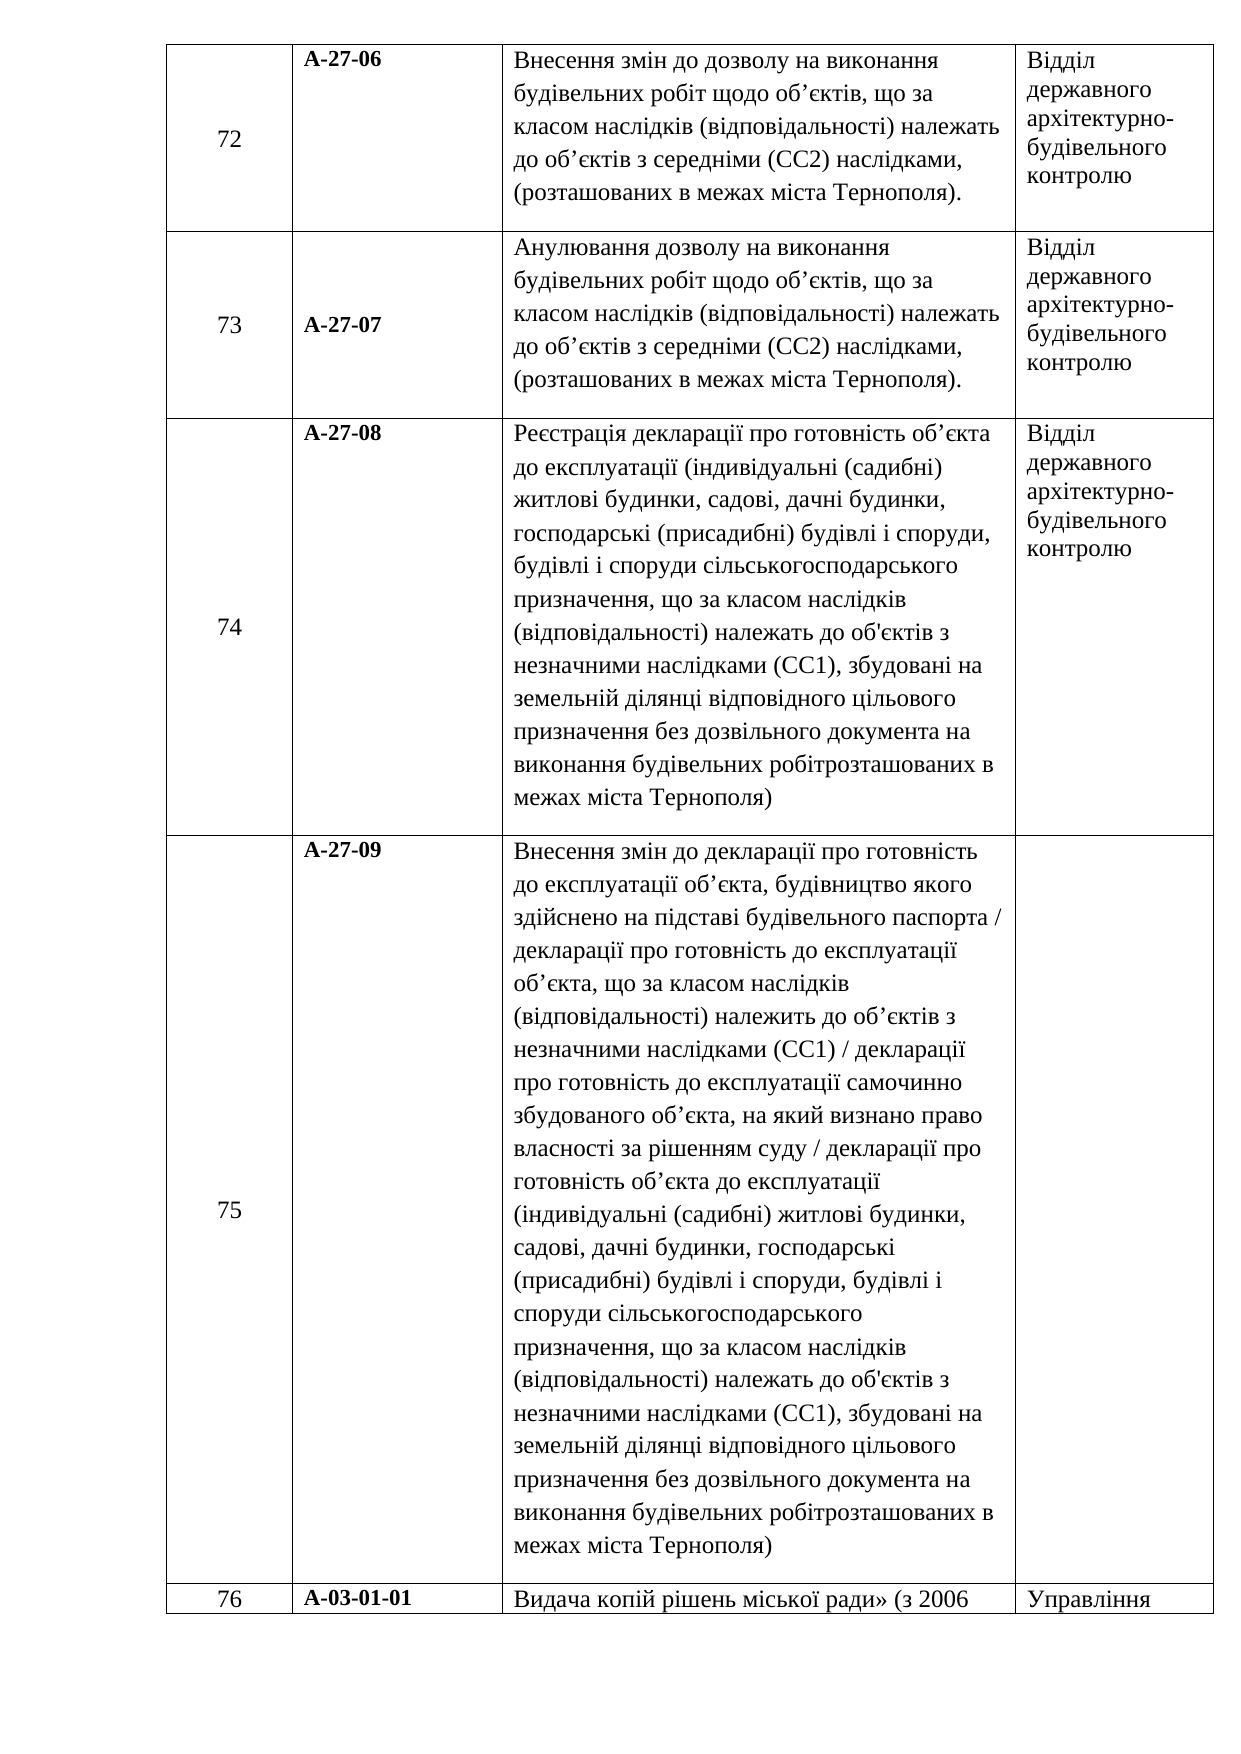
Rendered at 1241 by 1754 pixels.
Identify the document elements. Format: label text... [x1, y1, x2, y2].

table_cell Відділ державного архітектурно-будівельного контролю [1016, 232, 1213, 417]
table_cell 73 [167, 232, 292, 417]
table_cell А-27-09 [293, 836, 502, 1583]
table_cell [1016, 45, 1213, 231]
table_cell Відділ державного архітектурно-будівельного контролю [1016, 419, 1213, 835]
table_cell 72 [167, 45, 292, 231]
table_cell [503, 1584, 1015, 1613]
table_cell А-27-08 [293, 419, 502, 835]
table_cell Реєстрація декларації про готовність об’єкта до експлуатації (індивідуальні (садибні) житлові будинки, садові, дачні будинки, господарські (присадибні) будівлі і споруди, будівлі і споруди сільськогосподарського призначення, що за класом наслідків (відповідальності) належать до об'єктів з незначними наслідками (СС1), збудовані на земельній ділянці відповідного цільового призначення без дозвільного документа на виконання будівельних робітрозташованих в межах міста Тернополя) [503, 419, 1015, 835]
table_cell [1016, 1584, 1213, 1613]
table_cell Внесення змін до декларації про готовність до експлуатації об’єкта, будівництво якого здійснено на підставі будівельного паспорта / декларації про готовність до експлуатації об’єкта, що за класом наслідків (відповідальності) належить до об’єктів з незначними наслідками (СС1) / декларації про готовність до експлуатації самочинно збудованого об’єкта, на який визнано право власності за рішенням суду / декларації про готовність об’єкта до експлуатації (індивідуальні (садибні) житлові будинки, садові, дачні будинки, господарські (присадибні) будівлі і споруди, будівлі і споруди сільськогосподарського призначення, що за класом наслідків (відповідальності) належать до об'єктів з незначними наслідками (СС1), збудовані на земельній ділянці відповідного цільового призначення без дозвільного документа на виконання будівельних робітрозташованих в межах міста Тернополя) [503, 836, 1015, 1583]
table_cell А-27-07 [293, 232, 502, 417]
table_cell Анулювання дозволу на виконання будівельних робіт щодо об’єктів, що за класом наслідків (відповідальності) належать до об’єктів з середніми (СС2) наслідками, (розташованих в межах міста Тернополя). [503, 232, 1015, 417]
table_cell Внесення змін до дозволу на виконання будівельних робіт щодо об’єктів, що за класом наслідків (відповідальності) належать до об’єктів з середніми (СС2) наслідками, (розташованих в межах міста Тернополя). [503, 45, 1015, 231]
table_cell 74 [167, 419, 292, 835]
table_cell [1016, 836, 1213, 1583]
table_cell 75 [167, 836, 292, 1583]
table_cell А-03-01-01 [293, 1584, 502, 1613]
table_cell 76 [167, 1584, 292, 1613]
table_cell А-27-06 [293, 45, 502, 231]
